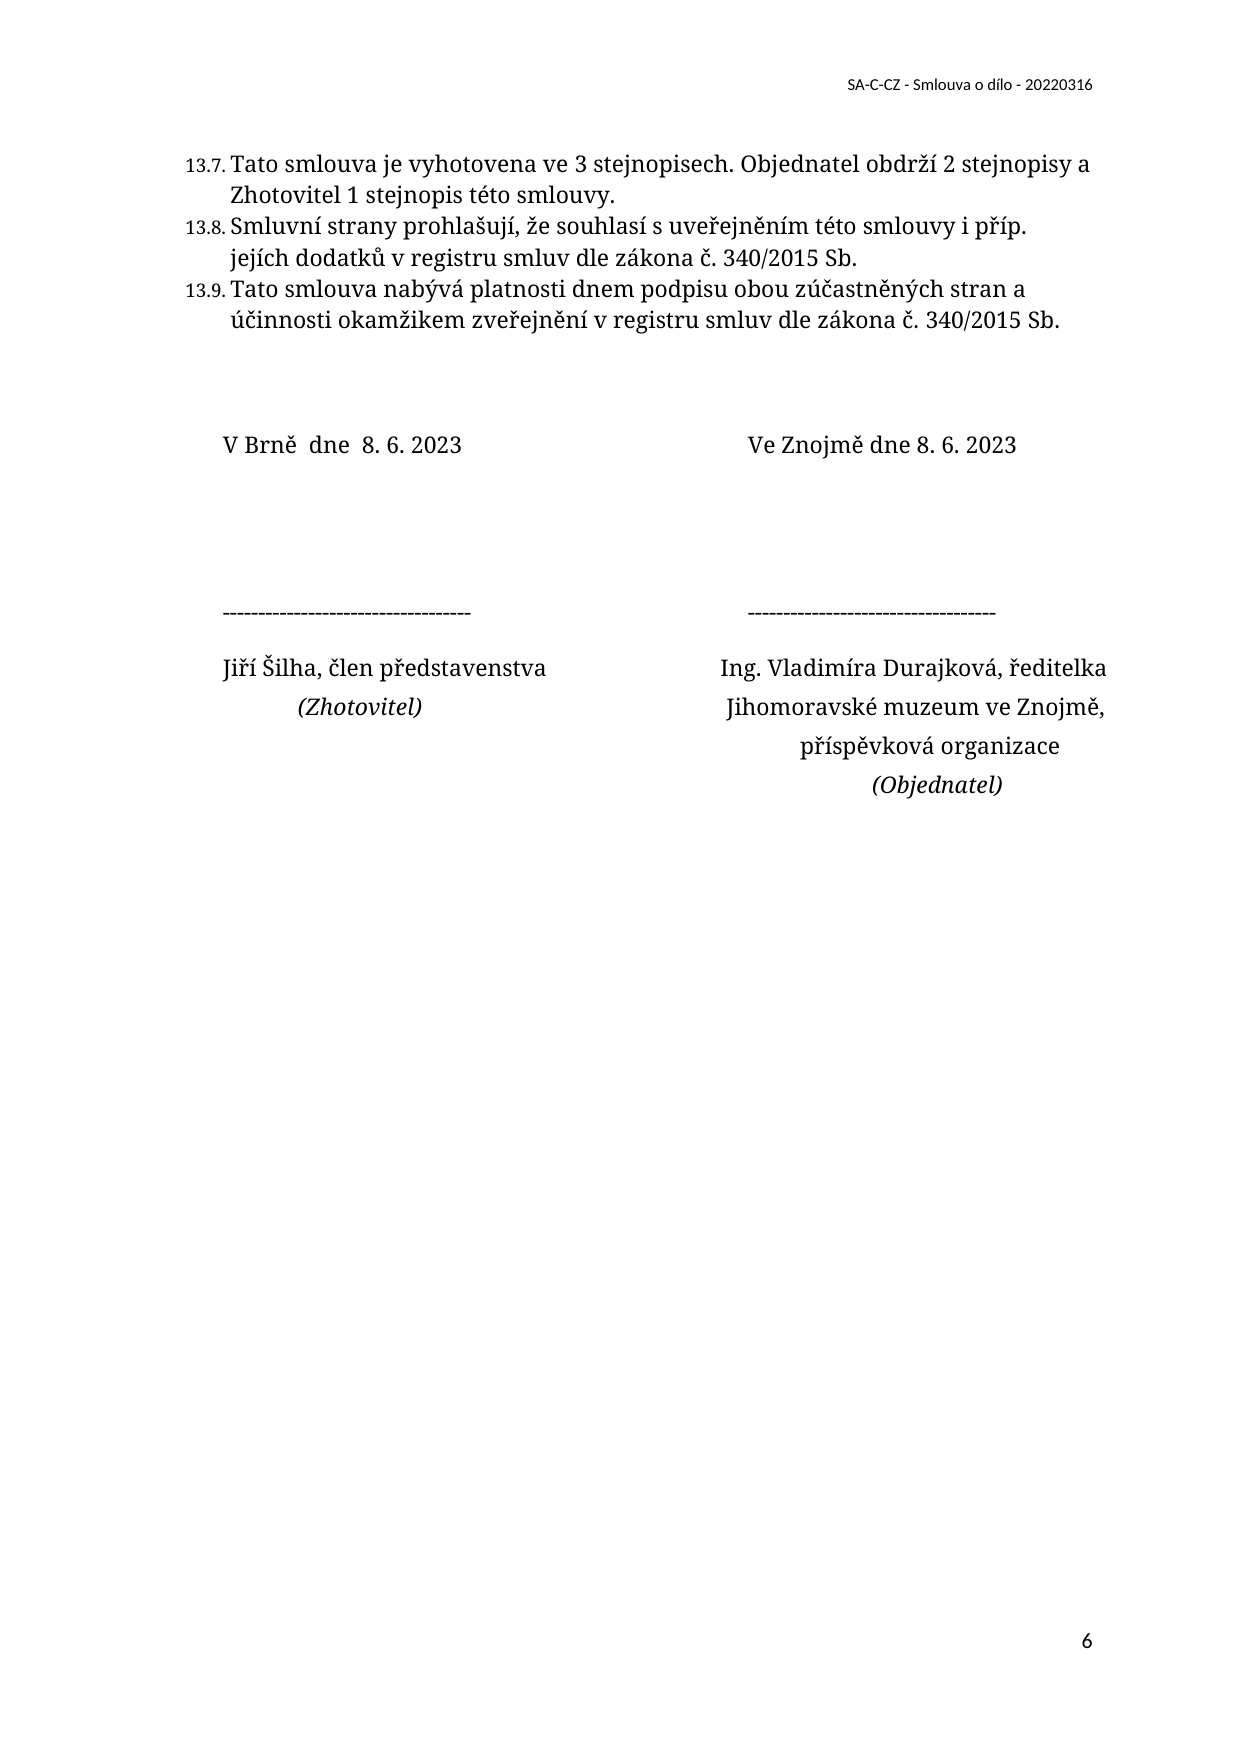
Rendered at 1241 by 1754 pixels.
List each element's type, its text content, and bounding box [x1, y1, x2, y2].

text ----------------------------------- ----------------------------------- [148, 596, 1092, 627]
text V Brně dne 8. 6. 2023 Ve Znojmě dne 8. 6. 2023 [148, 429, 1092, 460]
text (Objednatel) [148, 769, 1092, 839]
list Tato smlouva nabývá platnosti dnem podpisu obou zúčastněných stran a účinnosti okamžikem zveřejnění v registru smluv dle zákona č. 340/2015 Sb. [185, 273, 1092, 335]
text Jiří Šilha, člen představenstva Ing. Vladimíra Durajková, ředitelka (Zhotovitel) Jihomoravské muzeum ve Znojmě, [148, 652, 1107, 722]
text příspěvková organizace [148, 730, 1107, 761]
list Tato smlouva je vyhotovena ve 3 stejnopisech. Objednatel obdrží 2 stejnopisy a Zhotovitel 1 stejnopis této smlouvy. [185, 148, 1092, 210]
list Smluvní strany prohlašují, že souhlasí s uveřejněním této smlouvy i příp. jejích dodatků v registru smluv dle zákona č. 340/2015 Sb. [185, 210, 1092, 273]
